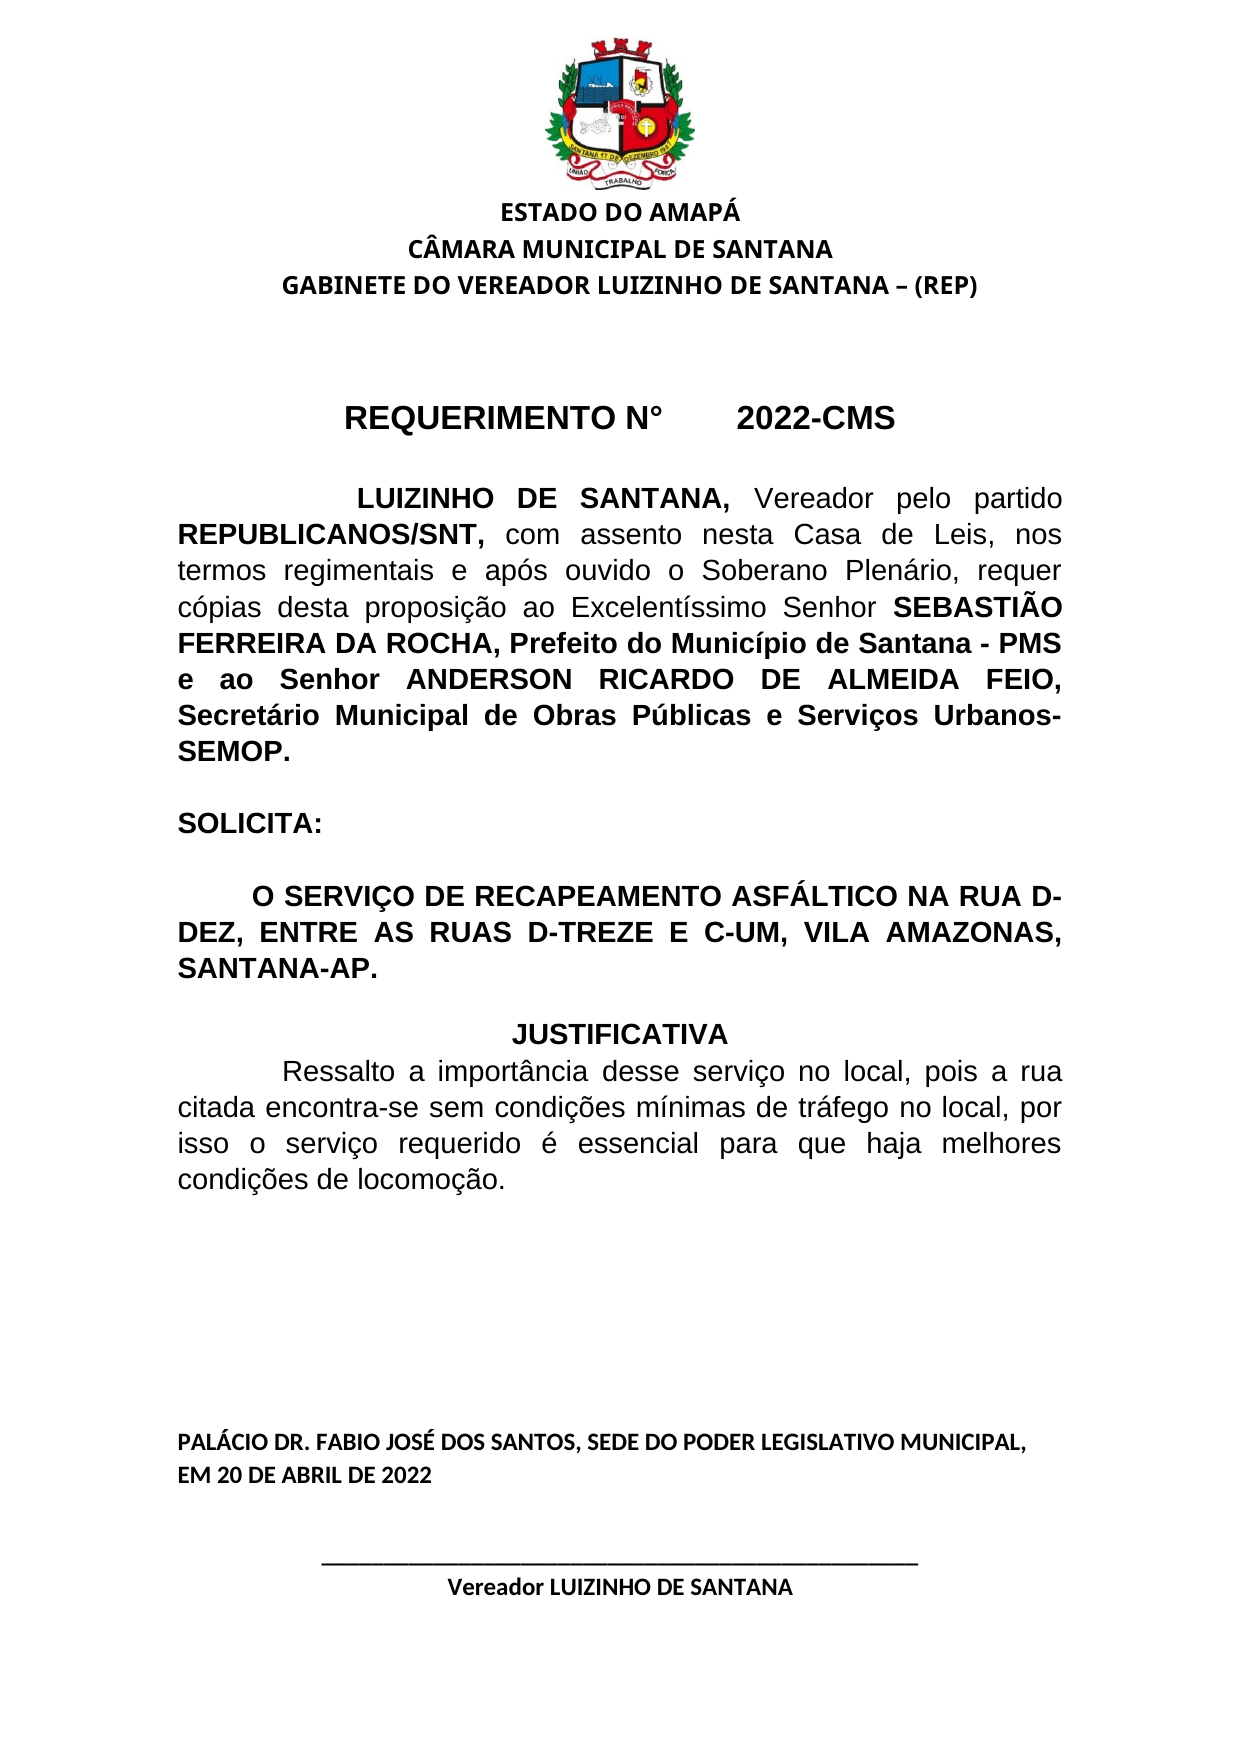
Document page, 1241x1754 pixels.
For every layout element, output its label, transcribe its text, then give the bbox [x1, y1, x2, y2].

text LUIZINHO DE SANTANA, Vereador pelo partido REPUBLICANOS/SNT, com assento nesta Casa de Leis, nos termos regimentais e após ouvido o Soberano Plenário, requer cópias desta proposição ao Excelentíssimo Senhor SEBASTIÃO FERREIRA DA ROCHA, Prefeito do Município de Santana - PMS e ao Senhor ANDERSON RICARDO DE ALMEIDA FEIO, Secretário Municipal de Obras Públicas e Serviços Urbanos- SEMOP. [177, 481, 1063, 768]
text PALÁCIO DR. FABIO JOSÉ DOS SANTOS, SEDE DO PODER LEGISLATIVO MUNICIPAL, EM 20 DE ABRIL DE 2022 [177, 1426, 1063, 1489]
text ________________________________________________ [177, 1538, 1063, 1569]
text GABINETE DO VEREADOR LUIZINHO DE SANTANA – (REP) [177, 268, 1063, 302]
text ESTADO DO AMAPÁ [177, 194, 1063, 228]
text REQUERIMENTO N° 2022-CMS [177, 398, 1063, 437]
text JUSTIFICATIVA [177, 1017, 1063, 1051]
text Vereador LUIZINHO DE SANTANA [177, 1571, 1063, 1602]
picture [545, 37, 695, 190]
text Ressalto a importância desse serviço no local, pois a rua citada encontra-se sem condições mínimas de tráfego no local, por isso o serviço requerido é essencial para que haja melhores condições de locomoção. [177, 1053, 1063, 1196]
text O SERVIÇO DE RECAPEAMENTO ASFÁLTICO NA RUA D-DEZ, ENTRE AS RUAS D-TREZE E C-UM, VILA AMAZONAS, SANTANA-AP. [177, 879, 1063, 984]
text SOLICITA: [177, 806, 1063, 840]
text CÂMARA MUNICIPAL DE SANTANA [177, 231, 1063, 265]
